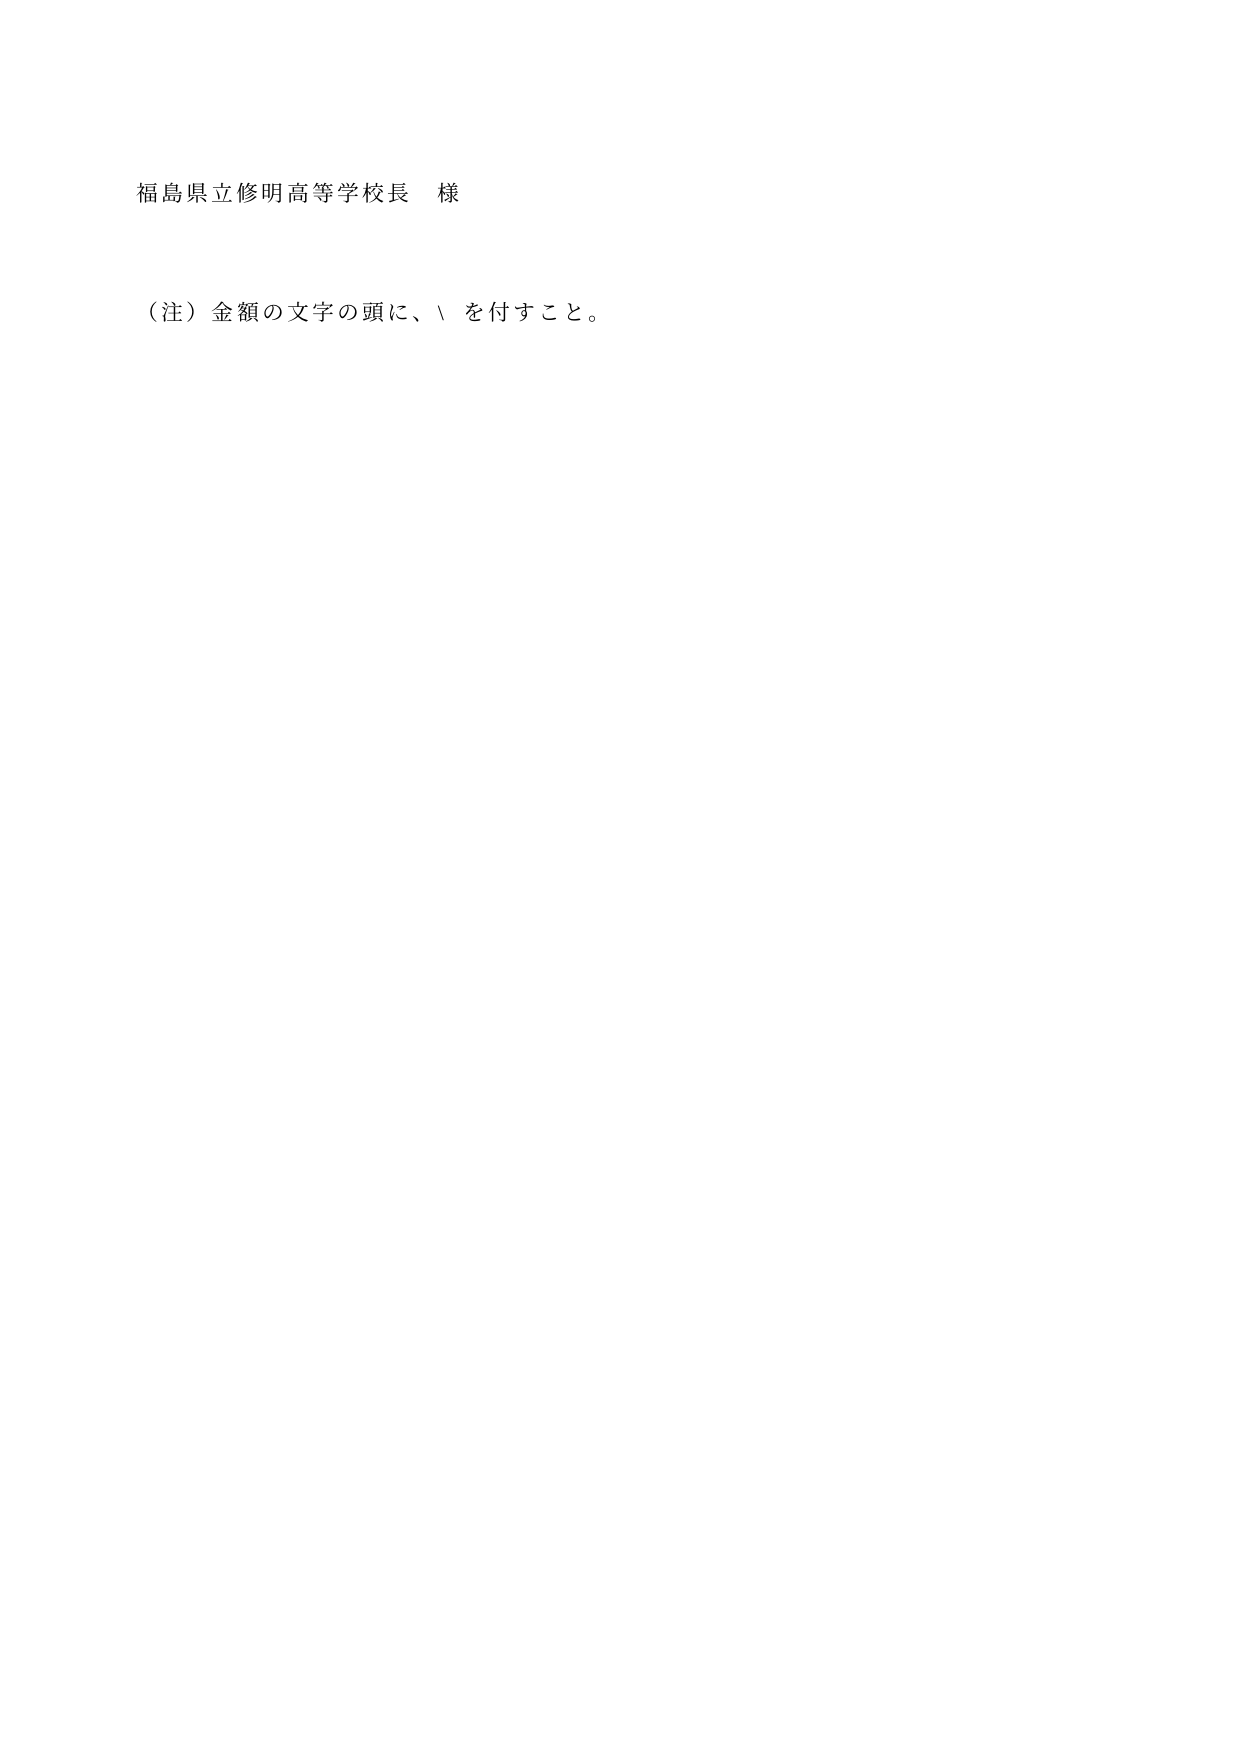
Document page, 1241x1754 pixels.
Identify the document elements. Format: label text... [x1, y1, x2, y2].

text （注）金額の文字の頭に、\を付すこと。様式５（代理人が出席する場合に必要） [136, 281, 1116, 341]
text 福島県立修明高等学校長 様 [136, 162, 1116, 222]
